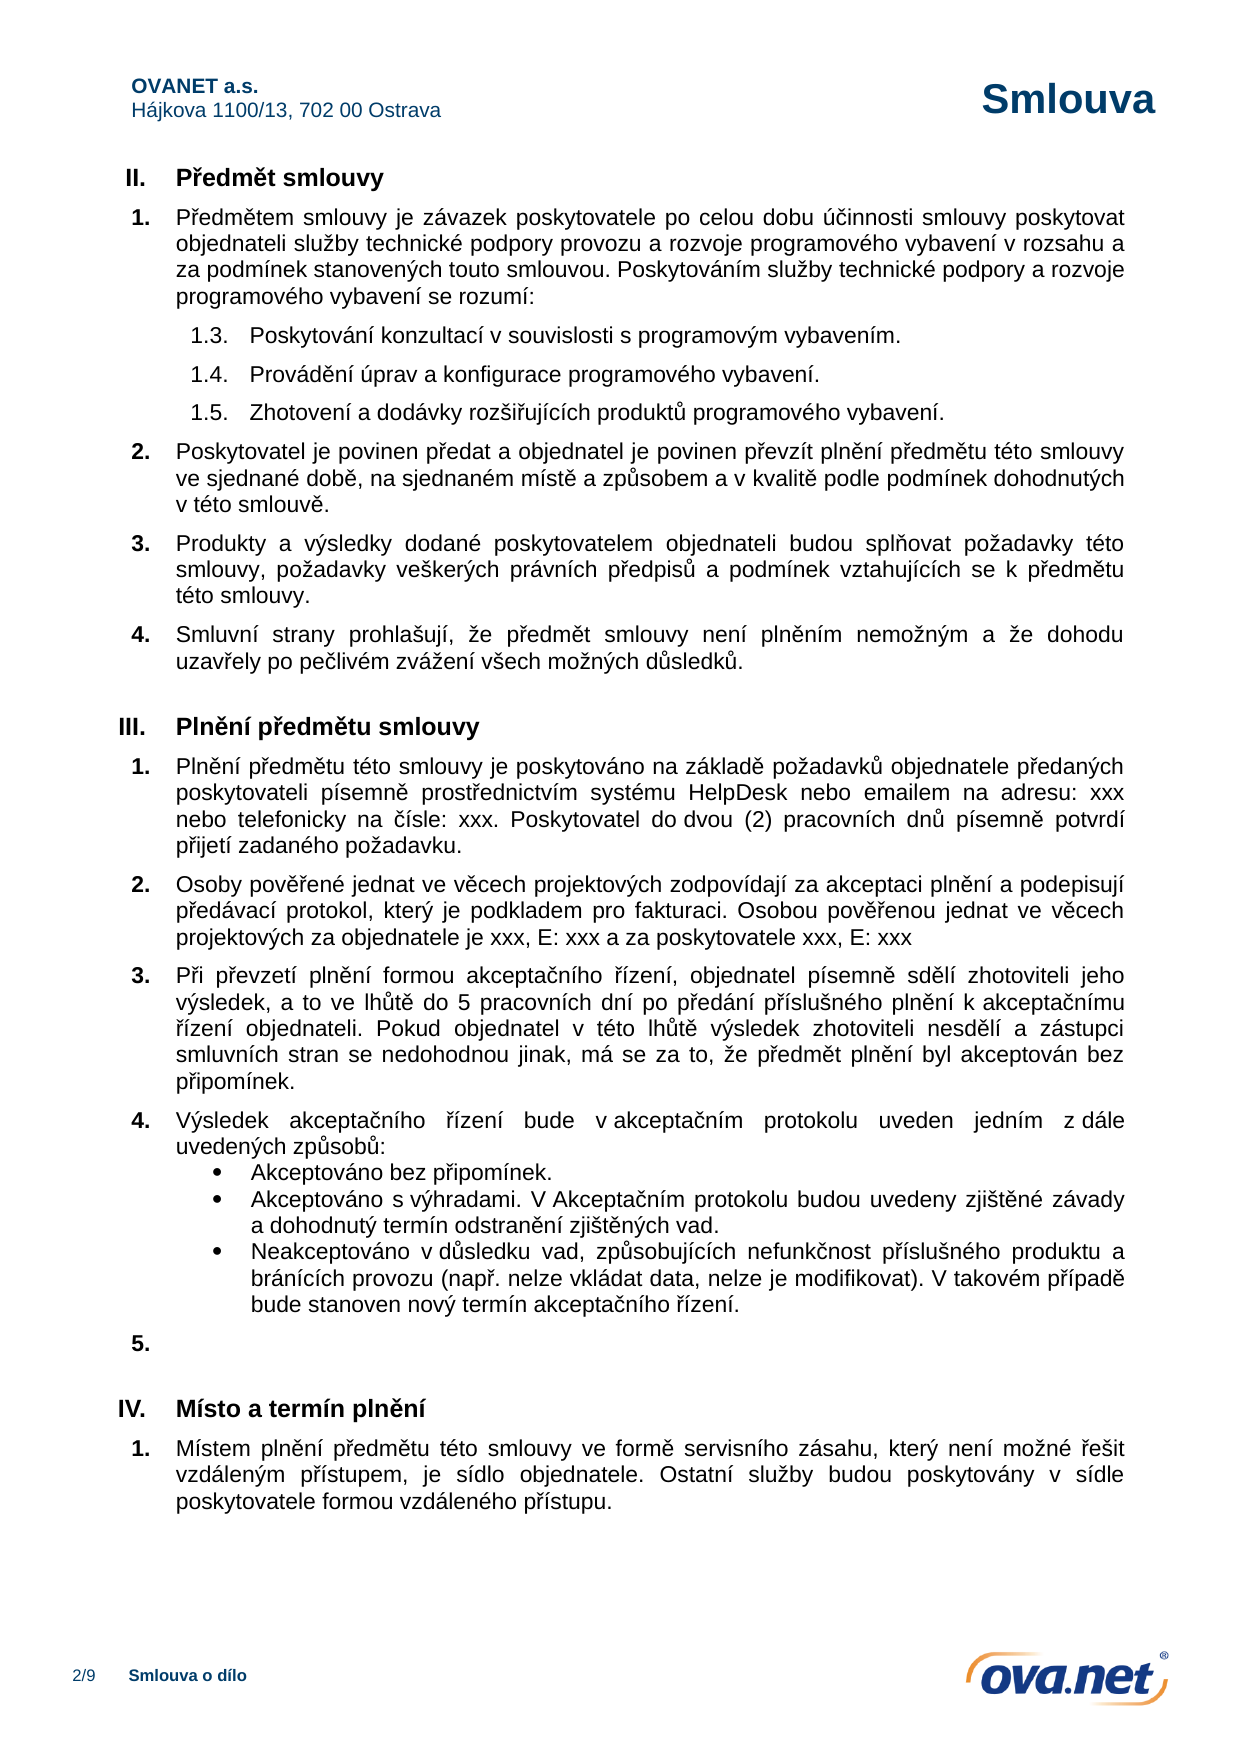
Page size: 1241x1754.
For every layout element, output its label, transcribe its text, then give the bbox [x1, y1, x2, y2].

text Smluvní strany prohlašují, že předmět smlouvy není plněním nemožným a že dohodu uzavřely po pečlivém zvážení všech možných důsledků. [131, 621, 1125, 674]
picture [962, 1650, 1171, 1707]
list Akceptováno s výhradami. V Akceptačním protokolu budou uvedeny zjištěné závady a dohodnutý termín odstranění zjištěných vad. [213, 1186, 1125, 1238]
text Produkty a výsledky dodané poskytovatelem objednateli budou splňovat požadavky této smlouvy, požadavky veškerých právních předpisů a podmínek vztahujících se k předmětu této smlouvy. [131, 530, 1125, 609]
list Neakceptováno v důsledku vad, způsobujících nefunkčnost příslušného produktu a bránících provozu (např. nelze vkládat data, nelze je modifikovat). V takovém případě bude stanoven nový termín akceptačního řízení. [213, 1238, 1125, 1317]
list Akceptováno bez připomínek. [213, 1159, 1125, 1186]
list Zhotovení a dodávky rozšiřujících produktů programového vybavení. [190, 399, 1125, 426]
list Osoby pověřené jednat ve věcech projektových zodpovídají za akceptaci plnění a podepisují předávací protokol, který je podkladem pro fakturaci. Osobou pověřenou jednat ve věcech projektových za objednatele je xxx, E: xxx a za poskytovatele xxx, E: xxx [131, 871, 1125, 950]
list Předmět smlouvy [146, 162, 1125, 191]
list Při převzetí plnění formou akceptačního řízení, objednatel písemně sdělí zhotoviteli jeho výsledek, a to ve lhůtě do 5 pracovních dní po předání příslušného plnění k akceptačnímu řízení objednateli. Pokud objednatel v této lhůtě výsledek zhotoviteli nesdělí a zástupci smluvních stran se nedohodnou jinak, má se za to, že předmět plnění byl akceptován bez připomínek. [131, 962, 1125, 1094]
list Poskytování konzultací v souvislosti s programovým vybavením. [190, 322, 1125, 348]
list Předmětem smlouvy je závazek poskytovatele po celou dobu účinnosti smlouvy poskytovat objednateli služby technické podpory provozu a rozvoje programového vybavení v rozsahu a za podmínek stanovených touto smlouvou. Poskytováním služby technické podpory a rozvoje programového vybavení se rozumí: [131, 204, 1125, 309]
list Plnění předmětu smlouvy [146, 712, 1125, 740]
list Místo a termín plnění [146, 1394, 1125, 1422]
text Poskytovatel je povinen předat a objednatel je povinen převzít plnění předmětu této smlouvy ve sjednané době, na sjednaném místě a způsobem a v kvalitě podle podmínek dohodnutých v této smlouvě. [131, 438, 1125, 517]
list Provádění úprav a konfigurace programového vybavení. [190, 361, 1125, 387]
list Plnění předmětu této smlouvy je poskytováno na základě požadavků objednatele předaných poskytovateli písemně prostřednictvím systému HelpDesk nebo emailem na adresu: xxx nebo telefonicky na čísle: xxx. Poskytovatel do dvou (2) pracovních dnů písemně potvrdí přijetí zadaného požadavku. [131, 753, 1125, 858]
list Výsledek akceptačního řízení bude v akceptačním protokolu uveden jedním z dále uvedených způsobů: [131, 1107, 1125, 1159]
list Místem plnění předmětu této smlouvy ve formě servisního zásahu, který není možné řešit vzdáleným přístupem, je sídlo objednatele. Ostatní služby budou poskytovány v sídle poskytovatele formou vzdáleného přístupu. [131, 1435, 1125, 1514]
